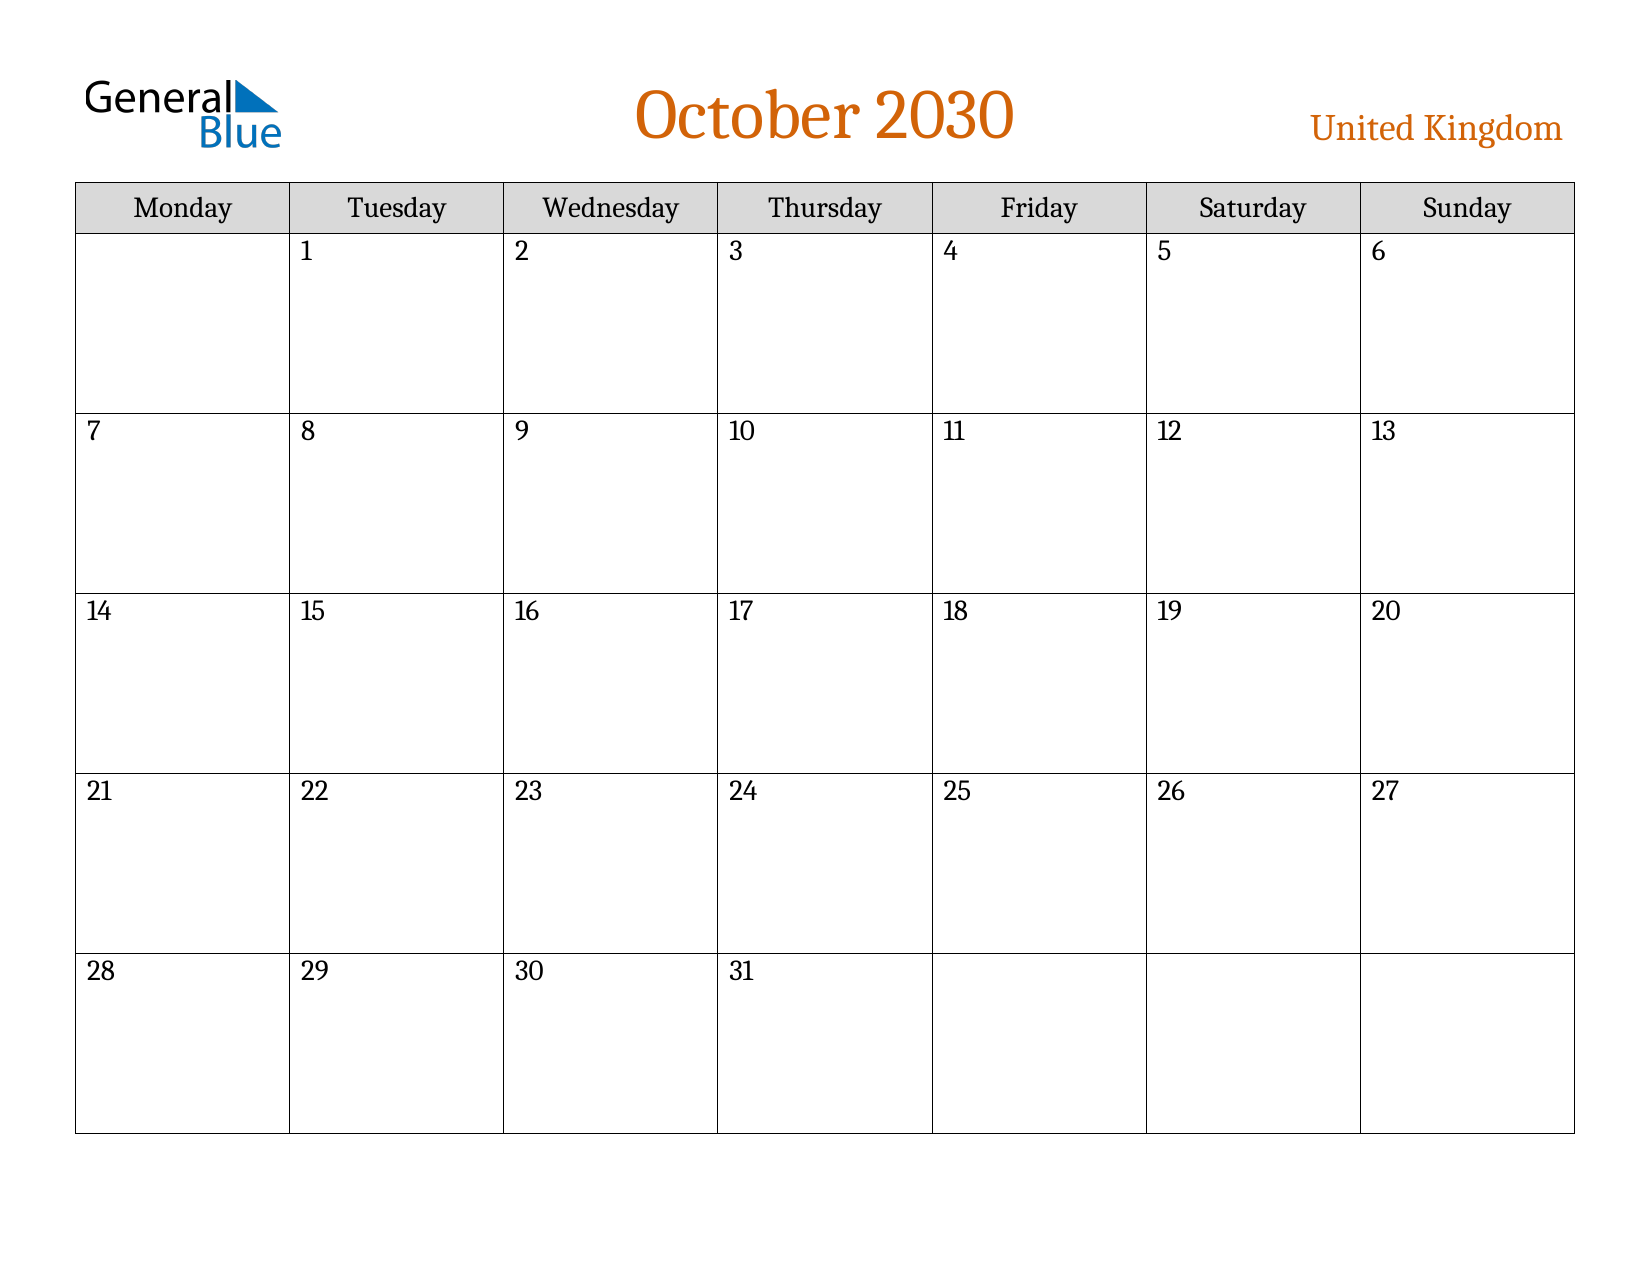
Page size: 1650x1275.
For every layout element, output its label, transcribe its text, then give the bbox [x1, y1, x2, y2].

table_cell 16 [504, 594, 717, 630]
table_cell 28 [76, 954, 289, 990]
table_cell 10 [718, 414, 932, 450]
table_cell [1361, 450, 1574, 593]
table_cell [1147, 954, 1360, 990]
table_cell 13 [1361, 414, 1574, 450]
table_cell 20 [1361, 594, 1574, 630]
table_cell [504, 450, 717, 593]
table_cell [718, 990, 932, 1133]
table_cell [1147, 270, 1360, 413]
table_cell [76, 630, 289, 773]
table_cell [933, 954, 1146, 990]
table_cell 27 [1361, 774, 1574, 810]
table_cell Wednesday [504, 183, 717, 233]
table_cell [933, 270, 1146, 413]
table_cell [933, 990, 1146, 1133]
table_cell [933, 810, 1146, 953]
table_cell Tuesday [290, 183, 503, 233]
table_cell 8 [290, 414, 503, 450]
table_cell [290, 450, 503, 593]
table_cell [504, 810, 717, 953]
table_cell Thursday [718, 183, 932, 233]
table_cell Saturday [1147, 183, 1360, 233]
table_cell 1 [290, 234, 503, 270]
table_cell 2 [504, 234, 717, 270]
table_cell [718, 810, 932, 953]
table_cell [1147, 810, 1360, 953]
table_cell [290, 990, 503, 1133]
table_cell Friday [933, 183, 1146, 233]
table_cell 3 [718, 234, 932, 270]
table_cell 25 [933, 774, 1146, 810]
table_cell Sunday [1361, 183, 1574, 233]
table_cell 12 [1147, 414, 1360, 450]
table_cell 26 [1147, 774, 1360, 810]
table_header October 2030 [504, 75, 1146, 182]
table_cell 22 [290, 774, 503, 810]
table_cell [718, 630, 932, 773]
table_cell [1361, 990, 1574, 1133]
table_cell 5 [1147, 234, 1360, 270]
table_cell [504, 630, 717, 773]
table_cell 9 [504, 414, 717, 450]
table_cell [504, 270, 717, 413]
table_cell [1147, 630, 1360, 773]
table_cell 6 [1361, 234, 1574, 270]
table_cell [718, 450, 932, 593]
table_cell [933, 630, 1146, 773]
table_cell [718, 270, 932, 413]
table_cell 21 [76, 774, 289, 810]
table_cell [1147, 450, 1360, 593]
table_cell 11 [933, 414, 1146, 450]
table_cell [76, 450, 289, 593]
table_cell [290, 630, 503, 773]
table_cell [1361, 630, 1574, 773]
table_cell [1361, 810, 1574, 953]
table_cell 17 [718, 594, 932, 630]
table_cell 23 [504, 774, 717, 810]
table_cell 4 [933, 234, 1146, 270]
table_cell [76, 810, 289, 953]
table_header [76, 75, 503, 182]
table_cell [76, 270, 289, 413]
table_cell 18 [933, 594, 1146, 630]
table_cell [1147, 990, 1360, 1133]
table_cell 19 [1147, 594, 1360, 630]
table_cell [76, 990, 289, 1133]
table_cell 31 [718, 954, 932, 990]
table_cell Monday [76, 183, 289, 233]
table_cell [1361, 270, 1574, 413]
picture [86, 80, 281, 148]
table_cell [290, 810, 503, 953]
table_cell [76, 234, 289, 270]
table_cell [290, 270, 503, 413]
table_cell 29 [290, 954, 503, 990]
table_cell [933, 450, 1146, 593]
table_cell [504, 990, 717, 1133]
table_cell 14 [76, 594, 289, 630]
table_cell 24 [718, 774, 932, 810]
table_cell 30 [504, 954, 717, 990]
table_cell 7 [76, 414, 289, 450]
table_cell 15 [290, 594, 503, 630]
table_cell [1361, 954, 1574, 990]
table_header United Kingdom [1146, 75, 1574, 182]
